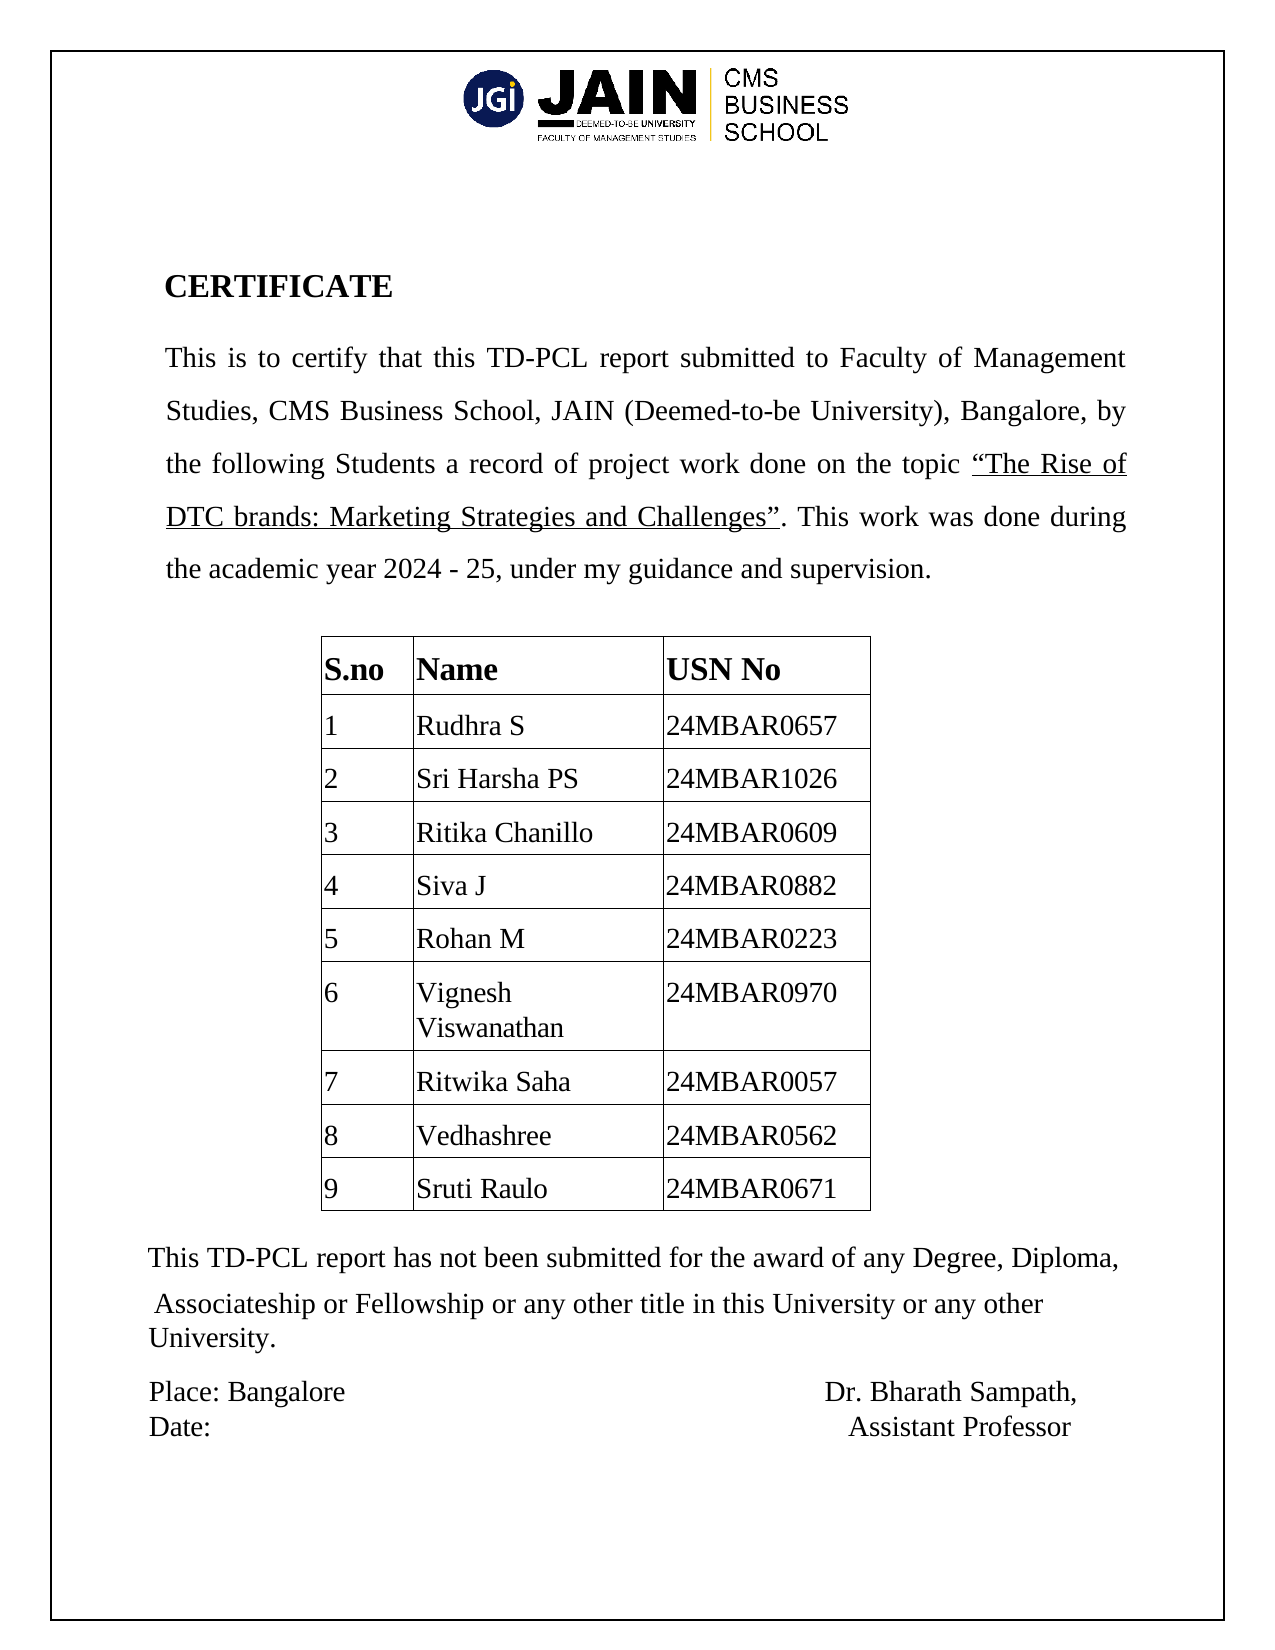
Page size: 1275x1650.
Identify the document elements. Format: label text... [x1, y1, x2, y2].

table_cell 24MBAR0609 [664, 802, 870, 854]
picture [463, 68, 848, 141]
table_cell 2 [322, 749, 413, 801]
subtitle This is to certify that this TD-PCL report submitted to Faculty of Management Studies, CMS Business School, JAIN (Deemed-to-be University), Bangalore, by the following Students a record of project work done on the topic “The Rise of DTC brands: Marketing Strategies and Challenges”. This work was done during the academic year 2024 - 25, under my guidance and supervision. [164, 340, 1127, 585]
table_cell 8 [322, 1105, 413, 1157]
text CERTIFICATE [164, 267, 1162, 305]
table_cell 24MBAR0882 [664, 855, 870, 907]
table_cell Ritwika Saha [414, 1051, 663, 1104]
table_header Name [414, 637, 663, 694]
table_cell 24MBAR0057 [664, 1051, 870, 1104]
table_cell Date: [144, 1410, 586, 1444]
table_cell Sri Harsha PS [414, 749, 663, 801]
table_cell 7 [322, 1051, 413, 1104]
table_cell 4 [322, 855, 413, 907]
table_cell Sruti Raulo [414, 1158, 663, 1210]
table_header Dr. Bharath Sampath, [586, 1376, 1082, 1410]
table_cell 3 [322, 802, 413, 854]
table_cell Ritika Chanillo [414, 802, 663, 854]
table_cell Vignesh Viswanathan [414, 962, 663, 1050]
table_cell 24MBAR0562 [664, 1105, 870, 1157]
table_cell 9 [322, 1158, 413, 1210]
table_cell Rudhra S [414, 695, 663, 747]
table_cell Vedhashree [414, 1105, 663, 1157]
table_cell Rohan M [414, 909, 663, 961]
table_cell 5 [322, 909, 413, 961]
table_cell 6 [322, 962, 413, 1050]
table_header Place: Bangalore [144, 1376, 586, 1410]
table_cell 24MBAR0223 [664, 909, 870, 961]
subtitle This TD-PCL report has not been submitted for the award of any Degree, Diploma, [147, 1240, 1162, 1274]
subtitle Associateship or Fellowship or any other title in this University or any other University. [148, 1286, 1162, 1353]
table_cell Siva J [414, 855, 663, 907]
table_cell 24MBAR0970 [664, 962, 870, 1050]
table_cell 1 [322, 695, 413, 747]
table_cell 24MBAR1026 [664, 749, 870, 801]
table_header S.no [322, 637, 413, 694]
table_cell 24MBAR0657 [664, 695, 870, 747]
table_cell Assistant Professor [586, 1410, 1082, 1444]
table_header USN No [664, 637, 870, 694]
table_cell 24MBAR0671 [664, 1158, 870, 1210]
